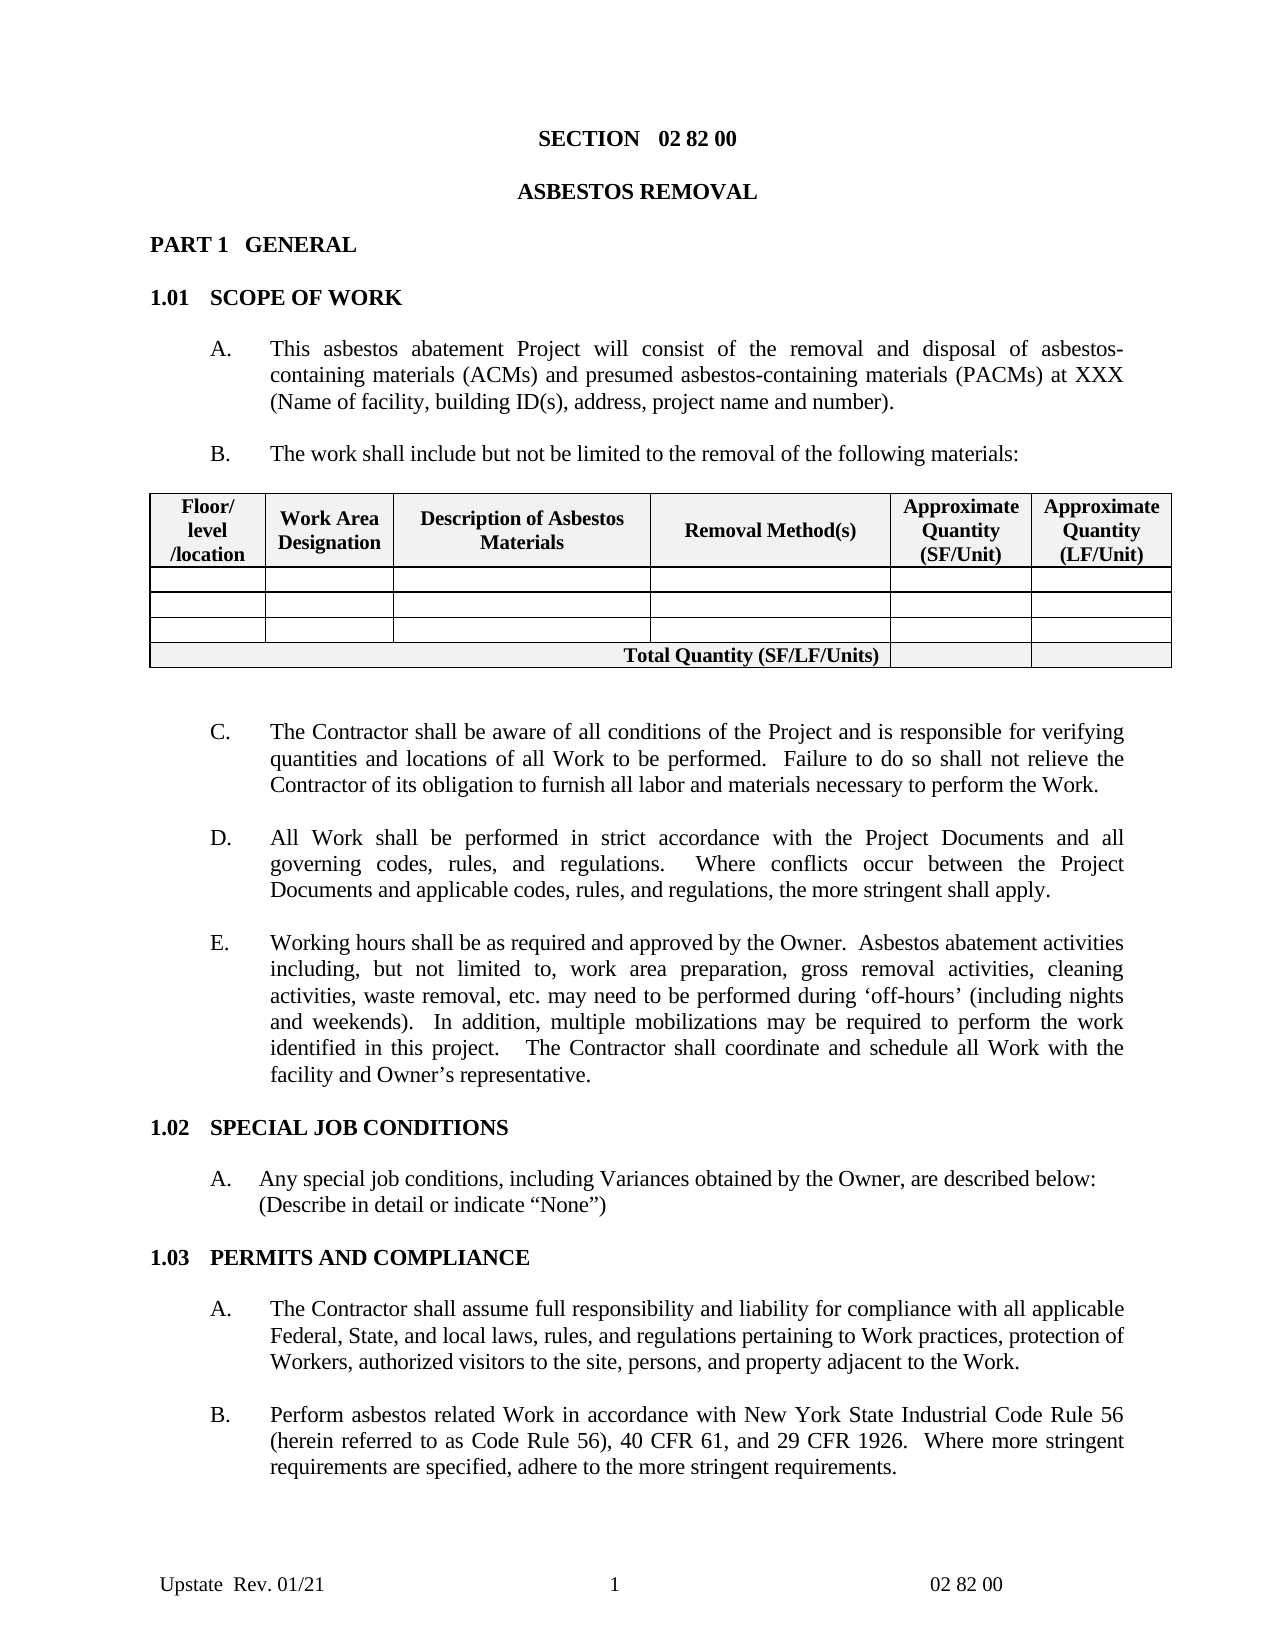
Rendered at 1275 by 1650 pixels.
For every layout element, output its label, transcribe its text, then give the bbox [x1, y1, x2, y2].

table_cell [651, 618, 890, 642]
table_cell [265, 643, 394, 667]
table_header Approximate Quantity (LF/Unit) [1032, 494, 1171, 566]
text 1.02 SPECIAL JOB CONDITIONS [150, 1113, 1125, 1140]
table_cell [151, 643, 265, 667]
table_header Approximate Quantity (SF/Unit) [891, 494, 1031, 566]
text C. The Contractor shall be aware of all conditions of the Project and is responsible for verifying quantities and locations of all Work to be performed. Failure to do so shall not relieve the Contractor of its obligation to furnish all labor and materials necessary to perform the Work. [210, 718, 1125, 797]
table_cell Total Quantity (SF/LF/Units) [394, 643, 890, 667]
table_cell [151, 568, 265, 591]
text (Describe in detail or indicate “None”) [258, 1191, 1125, 1218]
table_cell [266, 593, 393, 617]
text A. This asbestos abatement Project will consist of the removal and disposal of asbestos-containing materials (ACMs) and presumed asbestos-containing materials (PACMs) at XXX (Name of facility, building ID(s), address, project name and number). [210, 335, 1125, 414]
table_header Floor/level /location [151, 494, 265, 566]
table_cell [151, 618, 265, 642]
table_cell [1032, 643, 1171, 667]
text PART 1 GENERAL [150, 231, 1125, 257]
text 1.03 PERMITS AND COMPLIANCE [150, 1244, 1125, 1270]
table_cell [891, 593, 1031, 617]
table_cell [1032, 618, 1171, 642]
table_cell [151, 593, 265, 617]
text B. The work shall include but not be limited to the removal of the following materials: [210, 440, 1125, 467]
table_cell [394, 618, 650, 642]
text 1.01 SCOPE OF WORK [150, 284, 1125, 310]
text B. Perform asbestos related Work in accordance with New York State Industrial Code Rule 56 (herein referred to as Code Rule 56), 40 CFR 61, and 29 CFR 1926. Where more stringent requirements are specified, adhere to the more stringent requirements. [210, 1401, 1125, 1480]
text D. All Work shall be performed in strict accordance with the Project Documents and all governing codes, rules, and regulations. Where conflicts occur between the Project Documents and applicable codes, rules, and regulations, the more stringent shall apply. [210, 824, 1125, 903]
table_cell [891, 643, 1031, 667]
table_header Description of Asbestos Materials [394, 494, 650, 566]
table_cell [651, 568, 890, 591]
table_cell [266, 568, 393, 591]
table_cell [1032, 593, 1171, 617]
text SECTION 02 82 00 [150, 126, 1125, 152]
table_cell [651, 593, 890, 617]
table_cell [266, 618, 393, 642]
table_header Work Area Designation [266, 494, 393, 566]
table_cell [891, 568, 1031, 591]
table_cell [891, 618, 1031, 642]
text ASBESTOS REMOVAL [150, 178, 1125, 204]
table_cell [394, 593, 650, 617]
table_cell [1032, 568, 1171, 591]
text E. Working hours shall be as required and approved by the Owner. Asbestos abatement activities including, but not limited to, work area preparation, gross removal activities, cleaning activities, waste removal, etc. may need to be performed during ‘off-hours’ (including nights and weekends). In addition, multiple mobilizations may be required to perform the work identified in this project. The Contractor shall coordinate and schedule all Work with the facility and Owner’s representative. [210, 929, 1125, 1087]
table_cell [394, 568, 650, 591]
table_header Removal Method(s) [651, 494, 890, 566]
text A. The Contractor shall assume full responsibility and liability for compliance with all applicable Federal, State, and local laws, rules, and regulations pertaining to Work practices, protection of Workers, authorized visitors to the site, persons, and property adjacent to the Work. [210, 1295, 1125, 1374]
list Any special job conditions, including Variances obtained by the Owner, are described below: [210, 1165, 1125, 1191]
